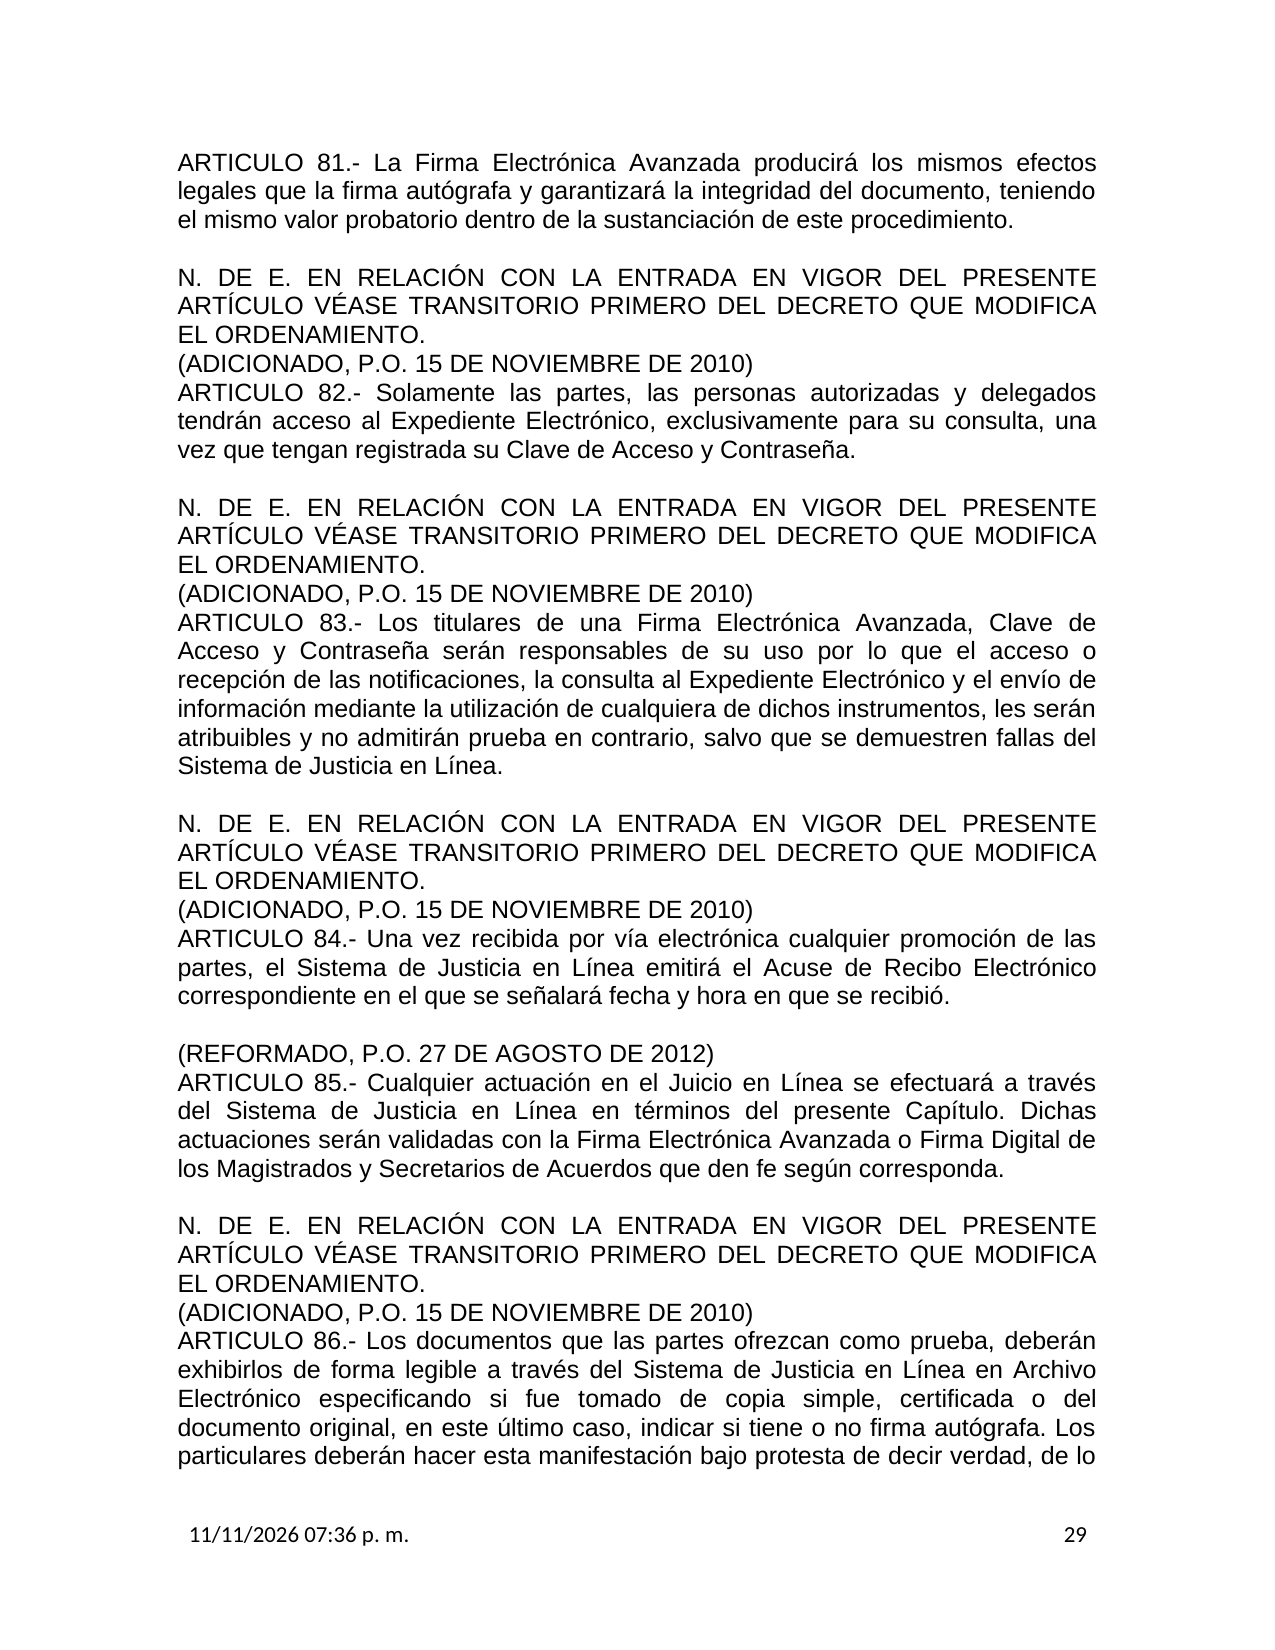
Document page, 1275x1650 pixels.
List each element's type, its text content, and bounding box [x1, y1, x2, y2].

text N. DE E. EN RELACIÓN CON LA ENTRADA EN VIGOR DEL PRESENTE ARTÍCULO VÉASE TRANSITORIO PRIMERO DEL DECRETO QUE MODIFICA EL ORDENAMIENTO. [177, 263, 1098, 349]
text N. DE E. EN RELACIÓN CON LA ENTRADA EN VIGOR DEL PRESENTE ARTÍCULO VÉASE TRANSITORIO PRIMERO DEL DECRETO QUE MODIFICA EL ORDENAMIENTO. [177, 1211, 1098, 1298]
text (REFORMADO, P.O. 27 DE AGOSTO DE 2012) [177, 1039, 1098, 1068]
text (ADICIONADO, P.O. 15 DE NOVIEMBRE DE 2010) [177, 349, 1098, 378]
text (ADICIONADO, P.O. 15 DE NOVIEMBRE DE 2010) [177, 895, 1098, 924]
text ARTICULO 85.- Cualquier actuación en el Juicio en Línea se efectuará a través del Sistema de Justicia en Línea en términos del presente Capítulo. Dichas actuaciones serán validadas con la Firma Electrónica Avanzada o Firma Digital de los Magistrados y Secretarios de Acuerdos que den fe según corresponda. [177, 1068, 1098, 1183]
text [177, 1326, 1098, 1470]
text ARTICULO 84.- Una vez recibida por vía electrónica cualquier promoción de las partes, el Sistema de Justicia en Línea emitirá el Acuse de Recibo Electrónico correspondiente en el que se señalará fecha y hora en que se recibió. [177, 924, 1098, 1010]
text ARTICULO 82.- Solamente las partes, las personas autorizadas y delegados tendrán acceso al Expediente Electrónico, exclusivamente para su consulta, una vez que tengan registrada su Clave de Acceso y Contraseña. [177, 378, 1098, 464]
text (ADICIONADO, P.O. 15 DE NOVIEMBRE DE 2010) [177, 1298, 1098, 1326]
text ARTICULO 81.- La Firma Electrónica Avanzada producirá los mismos efectos legales que la firma autógrafa y garantizará la integridad del documento, teniendo el mismo valor probatorio dentro de la sustanciación de este procedimiento. [177, 148, 1098, 234]
text N. DE E. EN RELACIÓN CON LA ENTRADA EN VIGOR DEL PRESENTE ARTÍCULO VÉASE TRANSITORIO PRIMERO DEL DECRETO QUE MODIFICA EL ORDENAMIENTO. [177, 493, 1098, 579]
text ARTICULO 83.- Los titulares de una Firma Electrónica Avanzada, Clave de Acceso y Contraseña serán responsables de su uso por lo que el acceso o recepción de las notificaciones, la consulta al Expediente Electrónico y el envío de información mediante la utilización de cualquiera de dichos instrumentos, les serán atribuibles y no admitirán prueba en contrario, salvo que se demuestren fallas del Sistema de Justicia en Línea. [177, 608, 1098, 780]
text (ADICIONADO, P.O. 15 DE NOVIEMBRE DE 2010) [177, 579, 1098, 608]
text N. DE E. EN RELACIÓN CON LA ENTRADA EN VIGOR DEL PRESENTE ARTÍCULO VÉASE TRANSITORIO PRIMERO DEL DECRETO QUE MODIFICA EL ORDENAMIENTO. [177, 809, 1098, 895]
